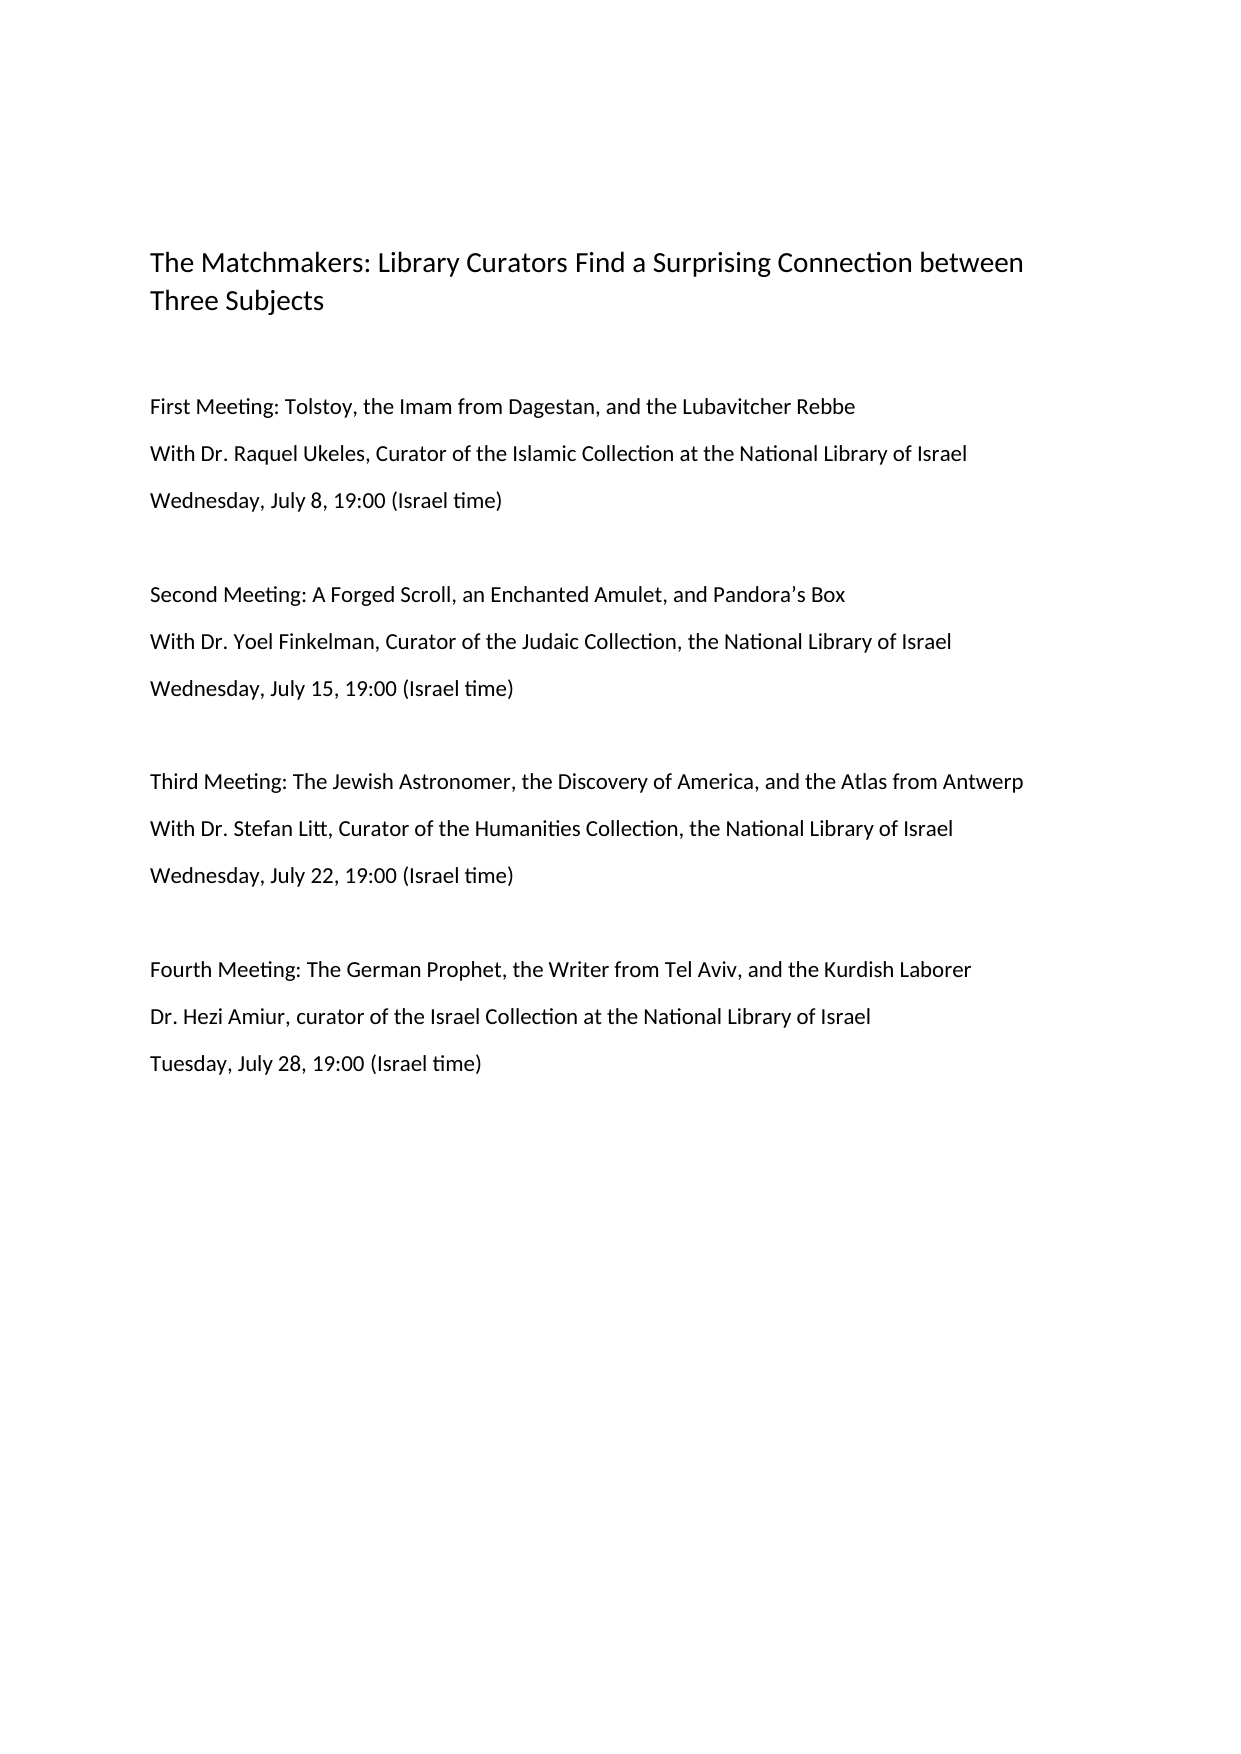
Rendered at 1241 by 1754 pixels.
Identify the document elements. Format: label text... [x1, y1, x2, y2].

text Fourth Meeting: The German Prophet, the Writer from Tel Aviv, and the Kurdish Laborer [150, 955, 1090, 983]
text With Dr. Yoel Finkelman, Curator of the Judaic Collection, the National Library of Israel [150, 627, 1090, 655]
text Wednesday, July 22, 19:00 (Israel time) [150, 861, 1090, 889]
text Wednesday, July 15, 19:00 (Israel time) [150, 674, 1090, 702]
text Tuesday, July 28, 19:00 (Israel time) [150, 1049, 1090, 1077]
text Second Meeting: A Forged Scroll, an Enchanted Amulet, and Pandora’s Box [150, 580, 1090, 608]
text First Meeting: Tolstoy, the Imam from Dagestan, and the Lubavitcher Rebbe [150, 392, 1090, 420]
text With Dr. Raquel Ukeles, Curator of the Islamic Collection at the National Library of Israel [150, 439, 1090, 467]
text Third Meeting: The Jewish Astronomer, the Discovery of America, and the Atlas from Antwerp [150, 767, 1090, 795]
text Dr. Hezi Amiur, curator of the Israel Collection at the National Library of Israel [150, 1002, 1090, 1030]
text The Matchmakers: Library Curators Find a Surprising Connection between Three Subjects [150, 244, 1090, 318]
text Wednesday, July 8, 19:00 (Israel time) [150, 486, 1090, 514]
text With Dr. Stefan Litt, Curator of the Humanities Collection, the National Library of Israel [150, 814, 1090, 842]
